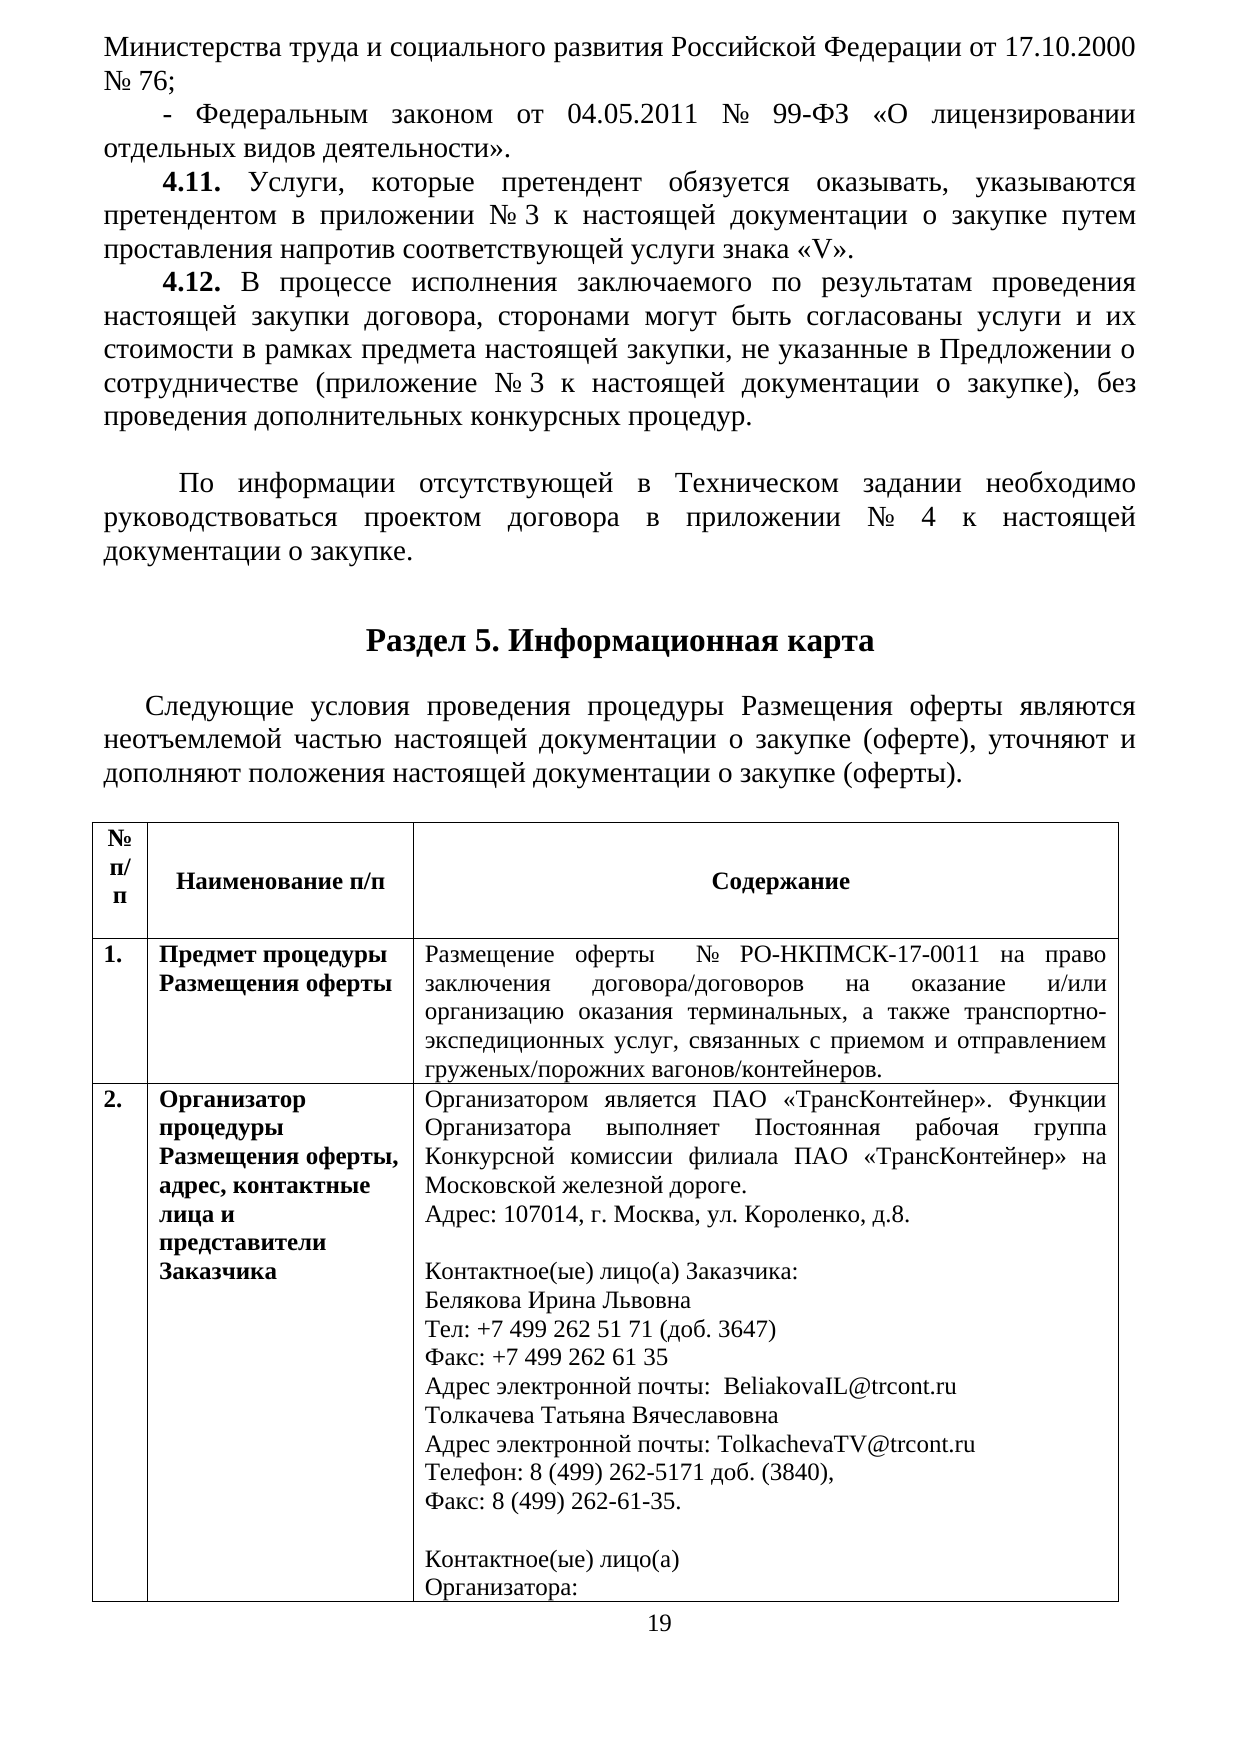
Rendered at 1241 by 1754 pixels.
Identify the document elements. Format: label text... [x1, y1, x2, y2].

text Следующие условия проведения процедуры Размещения оферты являются неотъемлемой частью настоящей документации о закупке (оферте), уточняют и дополняют положения настоящей документации о закупке (оферты). [103, 688, 1137, 788]
table_cell Размещение оферты № РО-НКПМСК-17-0011 на право заключения договора/договоров на оказание и/или организацию оказания терминальных, а также транспортно-экспедиционных услуг, связанных с приемом и отправлением груженых/порожних вагонов/контейнеров. [414, 939, 1118, 1083]
text По информации отсутствующей в Техническом задании необходимо руководствоваться проектом договора в приложении № 4 к настоящей документации о закупке. [103, 466, 1137, 566]
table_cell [148, 1084, 413, 1601]
table_cell 1. [93, 939, 147, 1083]
text - Федеральным законом от 04.05.2011 № 99-ФЗ «О лицензировании отдельных видов деятельности». [103, 97, 1137, 164]
text 4.12. В процессе исполнения заключаемого по результатам проведения настоящей закупки договора, сторонами могут быть согласованы услуги и их стоимости в рамках предмета настоящей закупки, не указанные в Предложении о сотрудничестве (приложение № 3 к настоящей документации о закупке), без проведения дополнительных конкурсных процедур. [103, 264, 1137, 432]
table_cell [414, 1084, 1118, 1601]
table_cell 2. [93, 1084, 147, 1601]
table_header Содержание [414, 823, 1118, 938]
table_cell Предмет процедуры Размещения оферты [148, 939, 413, 1083]
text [103, 29, 1137, 97]
table_header Наименование п/п [148, 823, 413, 938]
text Раздел 5. Информационная карта [103, 621, 1137, 659]
text 4.11. Услуги, которые претендент обязуется оказывать, указываются претендентом в приложении № 3 к настоящей документации о закупке путем проставления напротив соответствующей услуги знака «V». [103, 164, 1137, 264]
table_header № п/п [93, 823, 147, 938]
